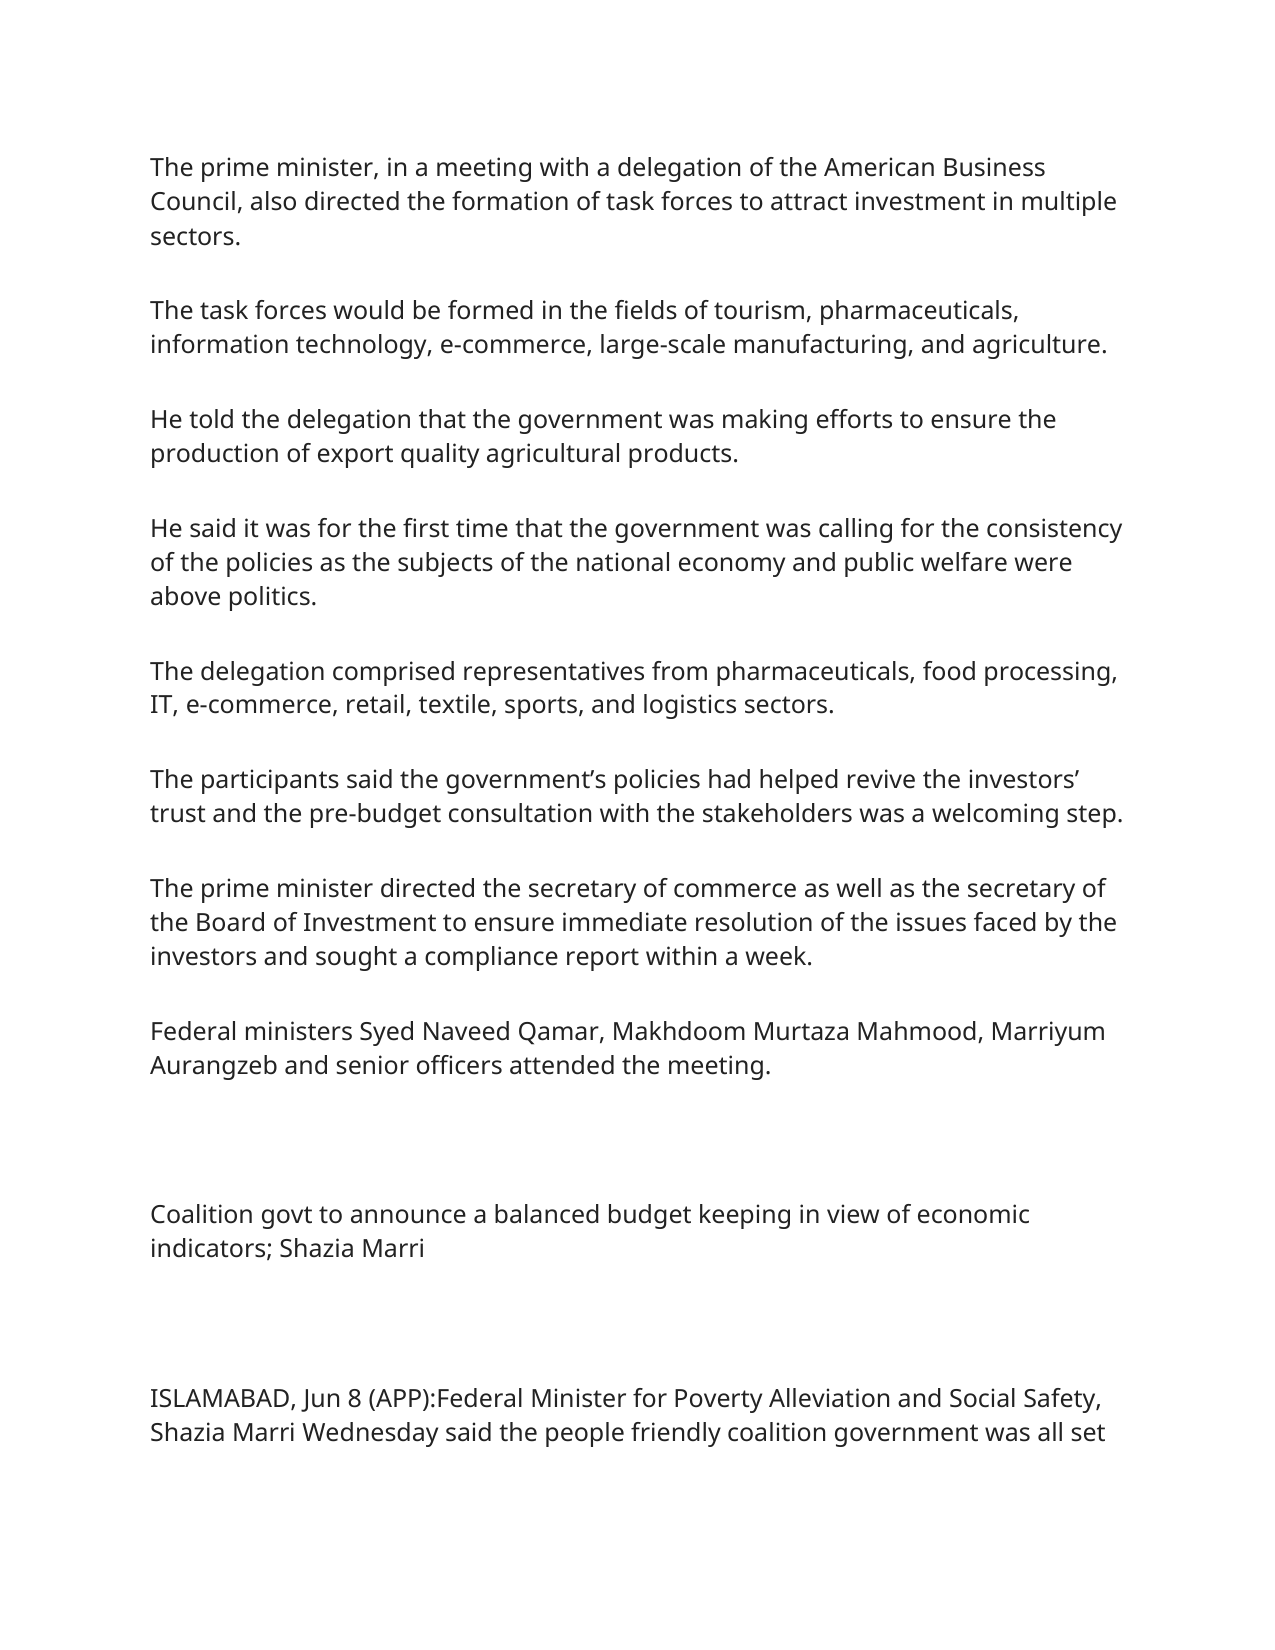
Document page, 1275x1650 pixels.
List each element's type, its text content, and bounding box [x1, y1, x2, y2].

text He told the delegation that the government was making efforts to ensure the production of export quality agricultural products. [150, 402, 1125, 470]
text The task forces would be formed in the fields of tourism, pharmaceuticals, information technology, e-commerce, large-scale manufacturing, and agriculture. [150, 293, 1125, 361]
text The prime minister, in a meeting with a delegation of the American Business Council, also directed the formation of task forces to attract investment in multiple sectors. [150, 150, 1125, 252]
text Federal ministers Syed Naveed Qamar, Makhdoom Murtaza Mahmood, Marriyum Aurangzeb and senior officers attended the meeting. [150, 1013, 1125, 1082]
text The prime minister directed the secretary of commerce as well as the secretary of the Board of Investment to ensure immediate resolution of the issues faced by the investors and sought a compliance report within a week. [150, 871, 1125, 973]
text Coalition govt to announce a balanced budget keeping in view of economic indicators; Shazia Marri [150, 1197, 1125, 1265]
text He said it was for the first time that the government was calling for the consistency of the policies as the subjects of the national economy and public welfare were above politics. [150, 510, 1125, 612]
text The participants said the government’s policies had helped revive the investors’ trust and the pre-budget consultation with the stakeholders was a welcoming step. [150, 762, 1125, 830]
text The delegation comprised representatives from pharmaceuticals, food processing, IT, e-commerce, retail, textile, sports, and logistics sectors. [150, 653, 1125, 721]
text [150, 1380, 1125, 1448]
